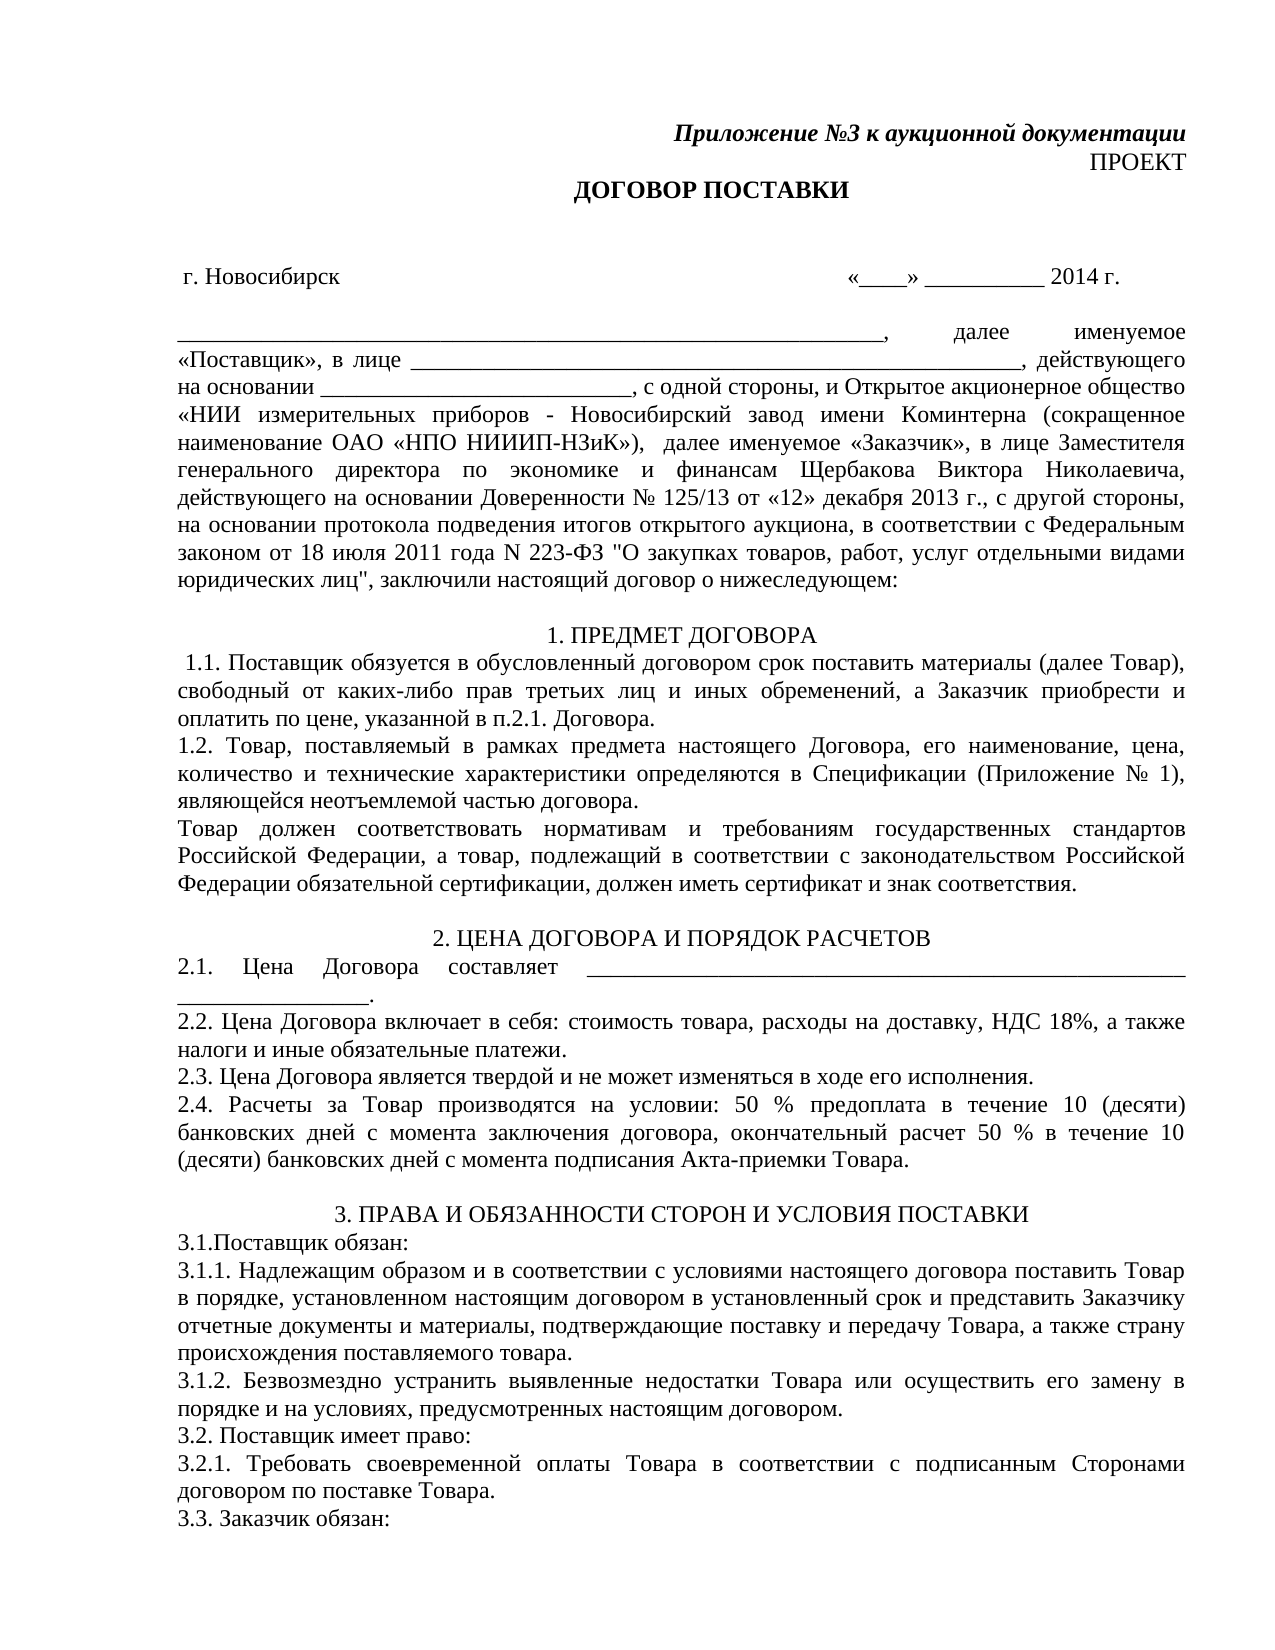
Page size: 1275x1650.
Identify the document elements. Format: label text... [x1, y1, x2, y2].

text 3. ПРАВА И ОБЯЗАННОСТИ СТОРОН И УСЛОВИЯ ПОСТАВКИ [177, 1200, 1186, 1228]
text ДОГОВОР ПОСТАВКИ [177, 176, 1186, 204]
text 3.2. Поставщик имеет право: [177, 1421, 1186, 1449]
text 3.3. Заказчик обязан: [177, 1504, 1186, 1532]
text 2.1. Цена Договора составляет __________________________________________________ ________________. [177, 952, 1186, 1007]
text г. Новосибирск «____» __________ 2014 г. [177, 262, 1186, 289]
text ПРОЕКТ [177, 147, 1186, 176]
text 1.2. Товар, поставляемый в рамках предмета настоящего Договора, его наименование, цена, количество и технические характеристики определяются в Спецификации (Приложение № 1), являющейся неотъемлемой частью договора. [177, 731, 1186, 814]
text 1.1. Поставщик обязуется в обусловленный договором срок поставить материалы (далее Товар), свободный от каких-либо прав третьих лиц и иных обременений, а Заказчик приобрести и оплатить по цене, указанной в п.2.1. Договора. [177, 648, 1186, 731]
text 3.2.1. Требовать своевременной оплаты Товара в соответствии с подписанным Сторонами договором по поставке Товара. [177, 1449, 1186, 1504]
text 2.4. Расчеты за Товар производятся на условии: 50 % предоплата в течение 10 (десяти) банковских дней с момента заключения договора, окончательный расчет 50 % в течение 10 (десяти) банковских дней с момента подписания Акта-приемки Товара. [177, 1090, 1186, 1173]
text Приложение №3 к аукционной документации [177, 118, 1186, 147]
text 2.3. Цена Договора является твердой и не может изменяться в ходе его исполнения. [177, 1062, 1186, 1090]
text 2.2. Цена Договора включает в себя: стоимость товара, расходы на доставку, НДС 18%, а также налоги и иные обязательные платежи. [177, 1007, 1186, 1062]
text 3.1.Поставщик обязан: [177, 1228, 1186, 1256]
text 3.1.1. Надлежащим образом и в соответствии с условиями настоящего договора поставить Товар в порядке, установленном настоящим договором в установленный срок и представить Заказчику отчетные документы и материалы, подтверждающие поставку и передачу Товара, а также страну происхождения поставляемого товара. [177, 1256, 1186, 1366]
text 3.1.2. Безвозмездно устранить выявленные недостатки Товара или осуществить его замену в порядке и на условиях, предусмотренных настоящим договором. [177, 1366, 1186, 1421]
text 2. ЦЕНА ДОГОВОРА И ПОРЯДОК РАСЧЕТОВ [177, 924, 1186, 952]
text ___________________________________________________________, далее именуемое «Поставщик», в лице ___________________________________________________, действующего на основании __________________________, с одной стороны, и Открытое акционерное общество «НИИ измерительных приборов - Новосибирский завод имени Коминтерна (сокращенное наименование ОАО «НПО НИИИП-НЗиК»), далее именуемое «Заказчик», в лице Заместителя генерального директора по экономике и финансам Щербакова Виктора Николаевича, действующего на основании Доверенности № 125/13 от «12» декабря 2013 г., с другой стороны, на основании протокола подведения итогов открытого аукциона, в соответствии с Федеральным законом от 18 июля 2011 года N 223-ФЗ "О закупках товаров, работ, услуг отдельными видами юридических лиц", заключили настоящий договор о нижеследующем: [177, 317, 1186, 593]
text Товар должен соответствовать нормативам и требованиям государственных стандартов Российской Федерации, а товар, подлежащий в соответствии с законодательством Российской Федерации обязательной сертификации, должен иметь сертификат и знак соответствия. [177, 814, 1186, 897]
text 1. ПРЕДМЕТ ДОГОВОРА [177, 621, 1186, 648]
